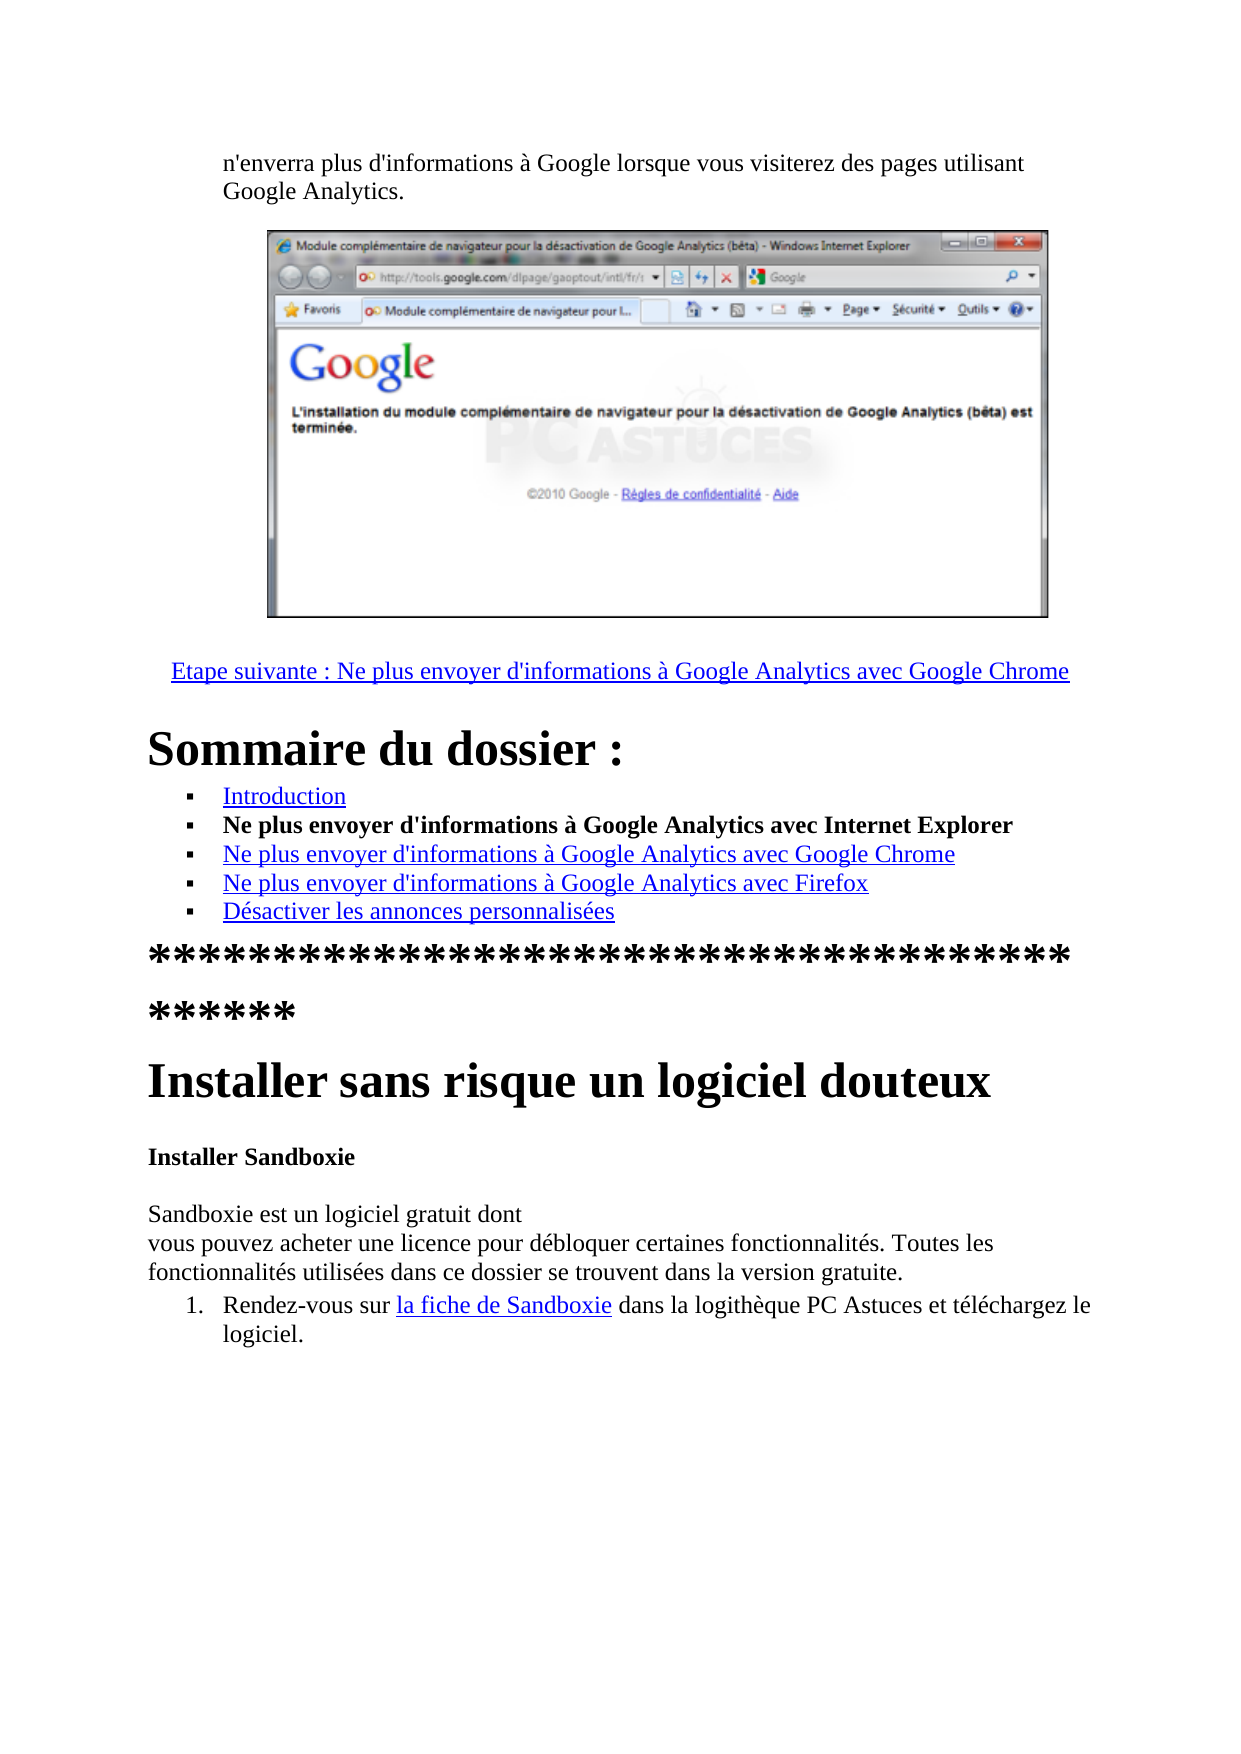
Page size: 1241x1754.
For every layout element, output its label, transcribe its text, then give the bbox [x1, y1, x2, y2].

list Désactiver les annonces personnalisées [185, 896, 1093, 925]
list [185, 148, 1093, 205]
list Ne plus envoyer d'informations à Google Analytics avec Firefox [185, 868, 1093, 896]
list Introduction [185, 781, 1093, 810]
text Installer sans risque un logiciel douteux [148, 1050, 1093, 1108]
text Installer Sandboxie Sandboxie est un logiciel gratuit dont vous pouvez acheter une licence pour débloquer certaines fonctionnalités. Toutes les fonctionnalités utilisées dans ce dossier se trouvent dans la version gratuite. [148, 1142, 1093, 1286]
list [185, 1291, 1093, 1348]
text Sommaire du dossier : [148, 719, 1093, 776]
text Etape suivante : Ne plus envoyer d'informations à Google Analytics avec Google Chrome [148, 656, 1093, 685]
text ******************************************* [148, 930, 1093, 1045]
list Ne plus envoyer d'informations à Google Analytics avec Internet Explorer [185, 810, 1093, 839]
picture [267, 230, 1049, 618]
list Ne plus envoyer d'informations à Google Analytics avec Google Chrome [185, 839, 1093, 868]
